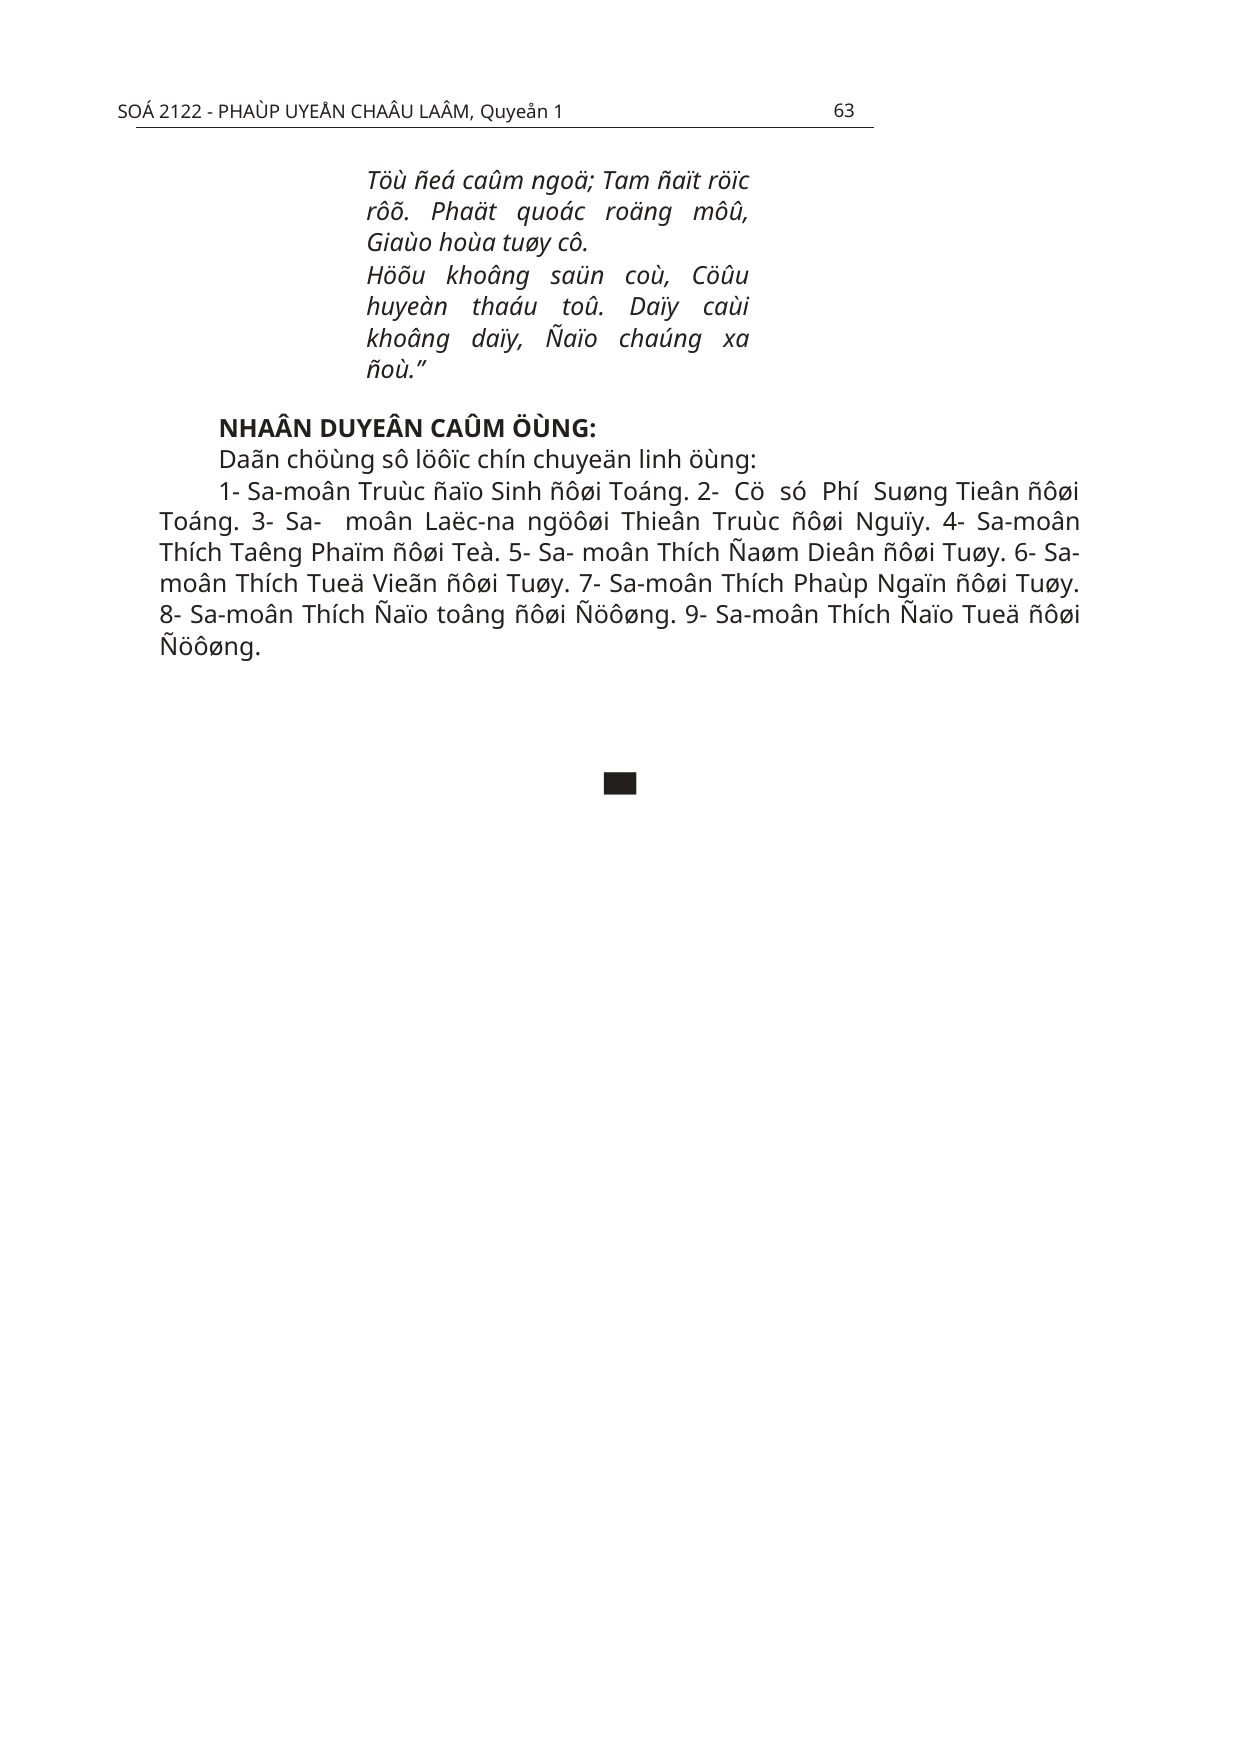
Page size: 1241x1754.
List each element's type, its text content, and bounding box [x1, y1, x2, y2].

text Daãn chöùng sô löôïc chín chuyeän linh öùng: [218, 443, 1092, 474]
text ■ [147, 760, 1092, 800]
text Töù ñeá caûm ngoä; Tam ñaït röïc rôõ. Phaät quoác roäng môû, Giaùo hoùa tuøy cô. [366, 164, 750, 259]
text Höõu khoâng saün coù, Cöûu huyeàn thaáu toû. Daïy caùi khoâng daïy, Ñaïo chaúng xa ñoù.” [366, 259, 749, 386]
subtitle NHAÂN DUYEÂN CAÛM ÖÙNG: [218, 411, 1092, 443]
text 1- Sa-moân Truùc ñaïo Sinh ñôøi Toáng. 2- Cö só Phí Suøng Tieân ñôøi Toáng. 3- Sa- moân Laëc-na ngöôøi Thieân Truùc ñôøi Nguïy. 4- Sa-moân Thích Taêng Phaïm ñôøi Teà. 5- Sa- moân Thích Ñaøm Dieân ñôøi Tuøy. 6- Sa- moân Thích Tueä Vieãn ñôøi Tuøy. 7- Sa-moân Thích Phaùp Ngaïn ñôøi Tuøy. 8- Sa-moân Thích Ñaïo toâng ñôøi Ñöôøng. 9- Sa-moân Thích Ñaïo Tueä ñôøi Ñöôøng. [159, 476, 1081, 662]
text SOÁ 2122 - PHAÙP UYEÅN CHAÂU LAÂM, Quyeån 1 63 [117, 97, 1092, 124]
